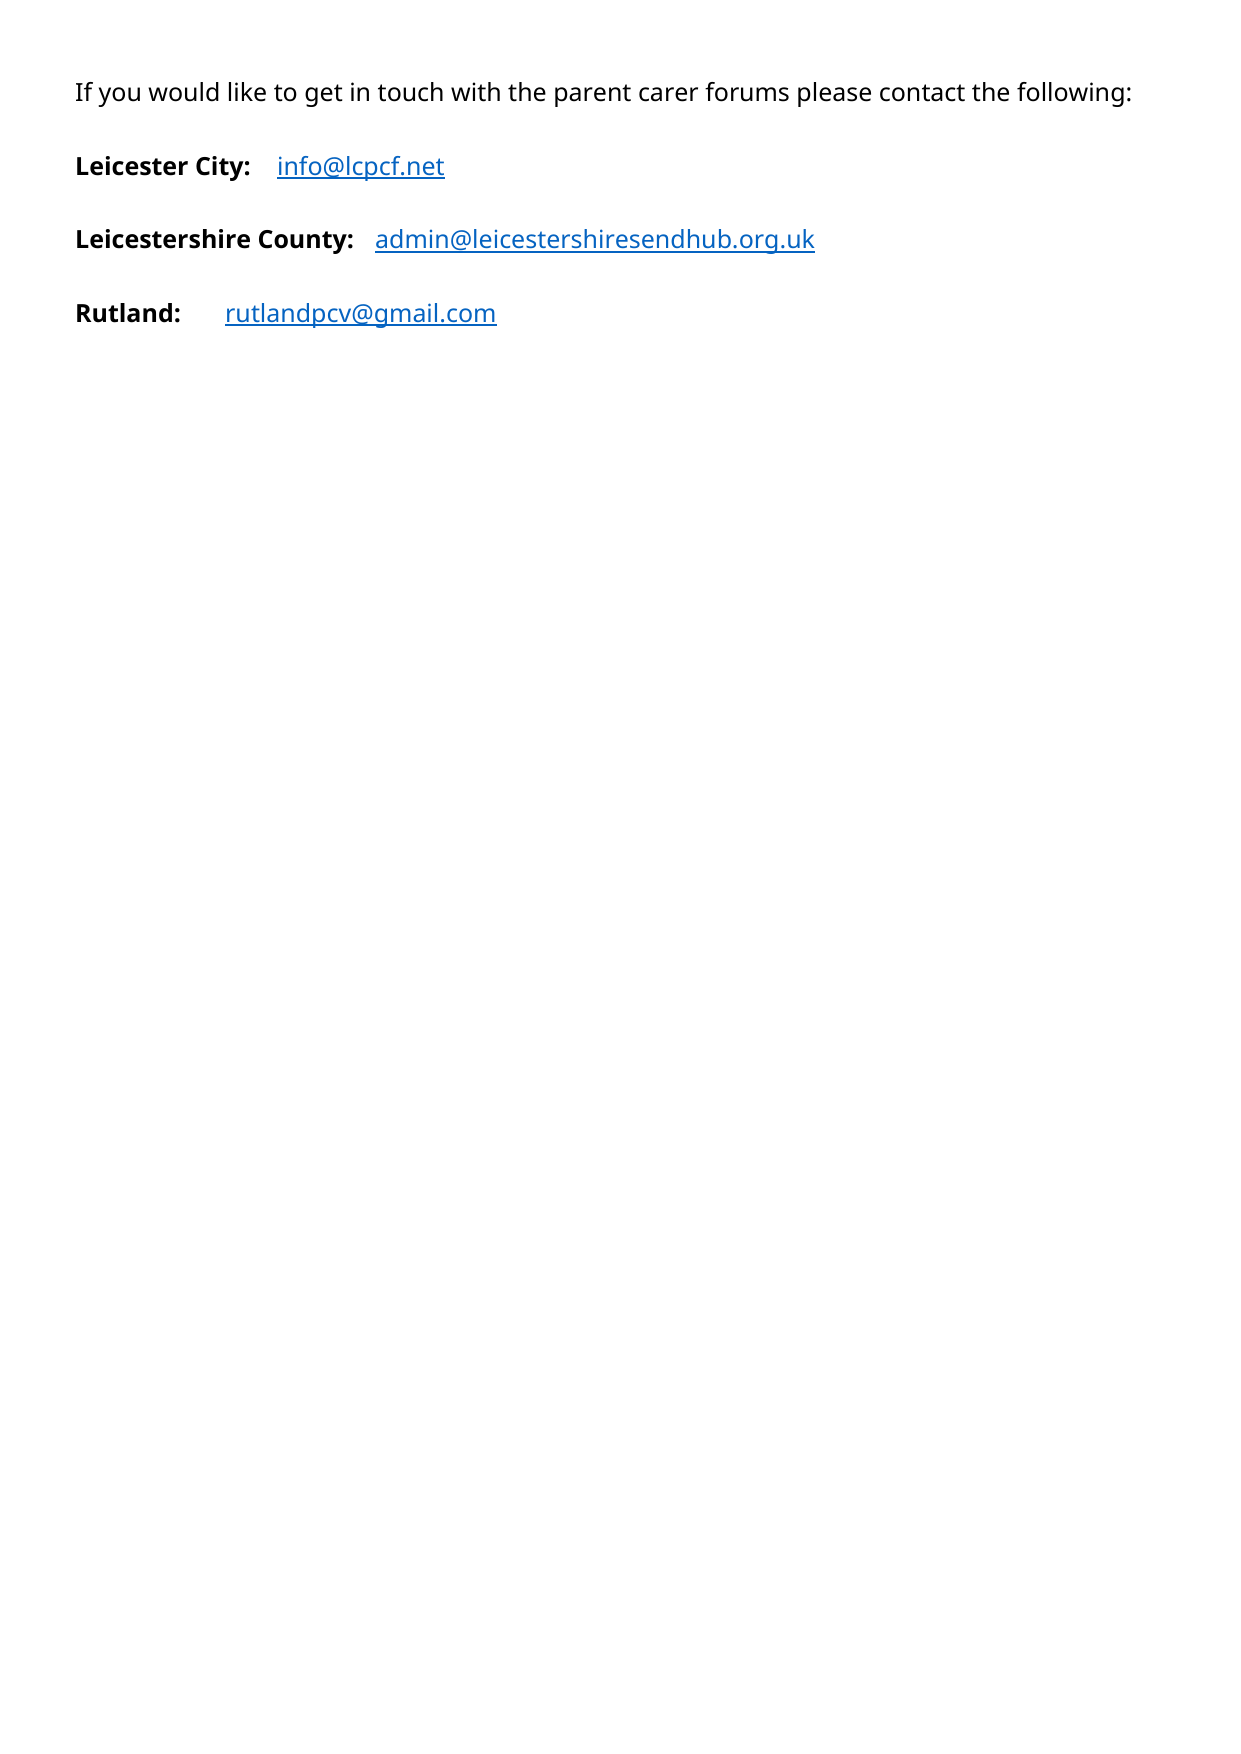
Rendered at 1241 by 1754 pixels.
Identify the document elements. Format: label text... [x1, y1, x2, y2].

text Leicester City: info@lcpcf.net [75, 148, 1165, 183]
text Leicestershire County: admin@leicestershiresendhub.org.uk [75, 222, 1165, 256]
text If you would like to get in touch with the parent carer forums please contact the following: [75, 75, 1165, 109]
text Rutland: rutlandpcv@gmail.com [75, 296, 1165, 330]
